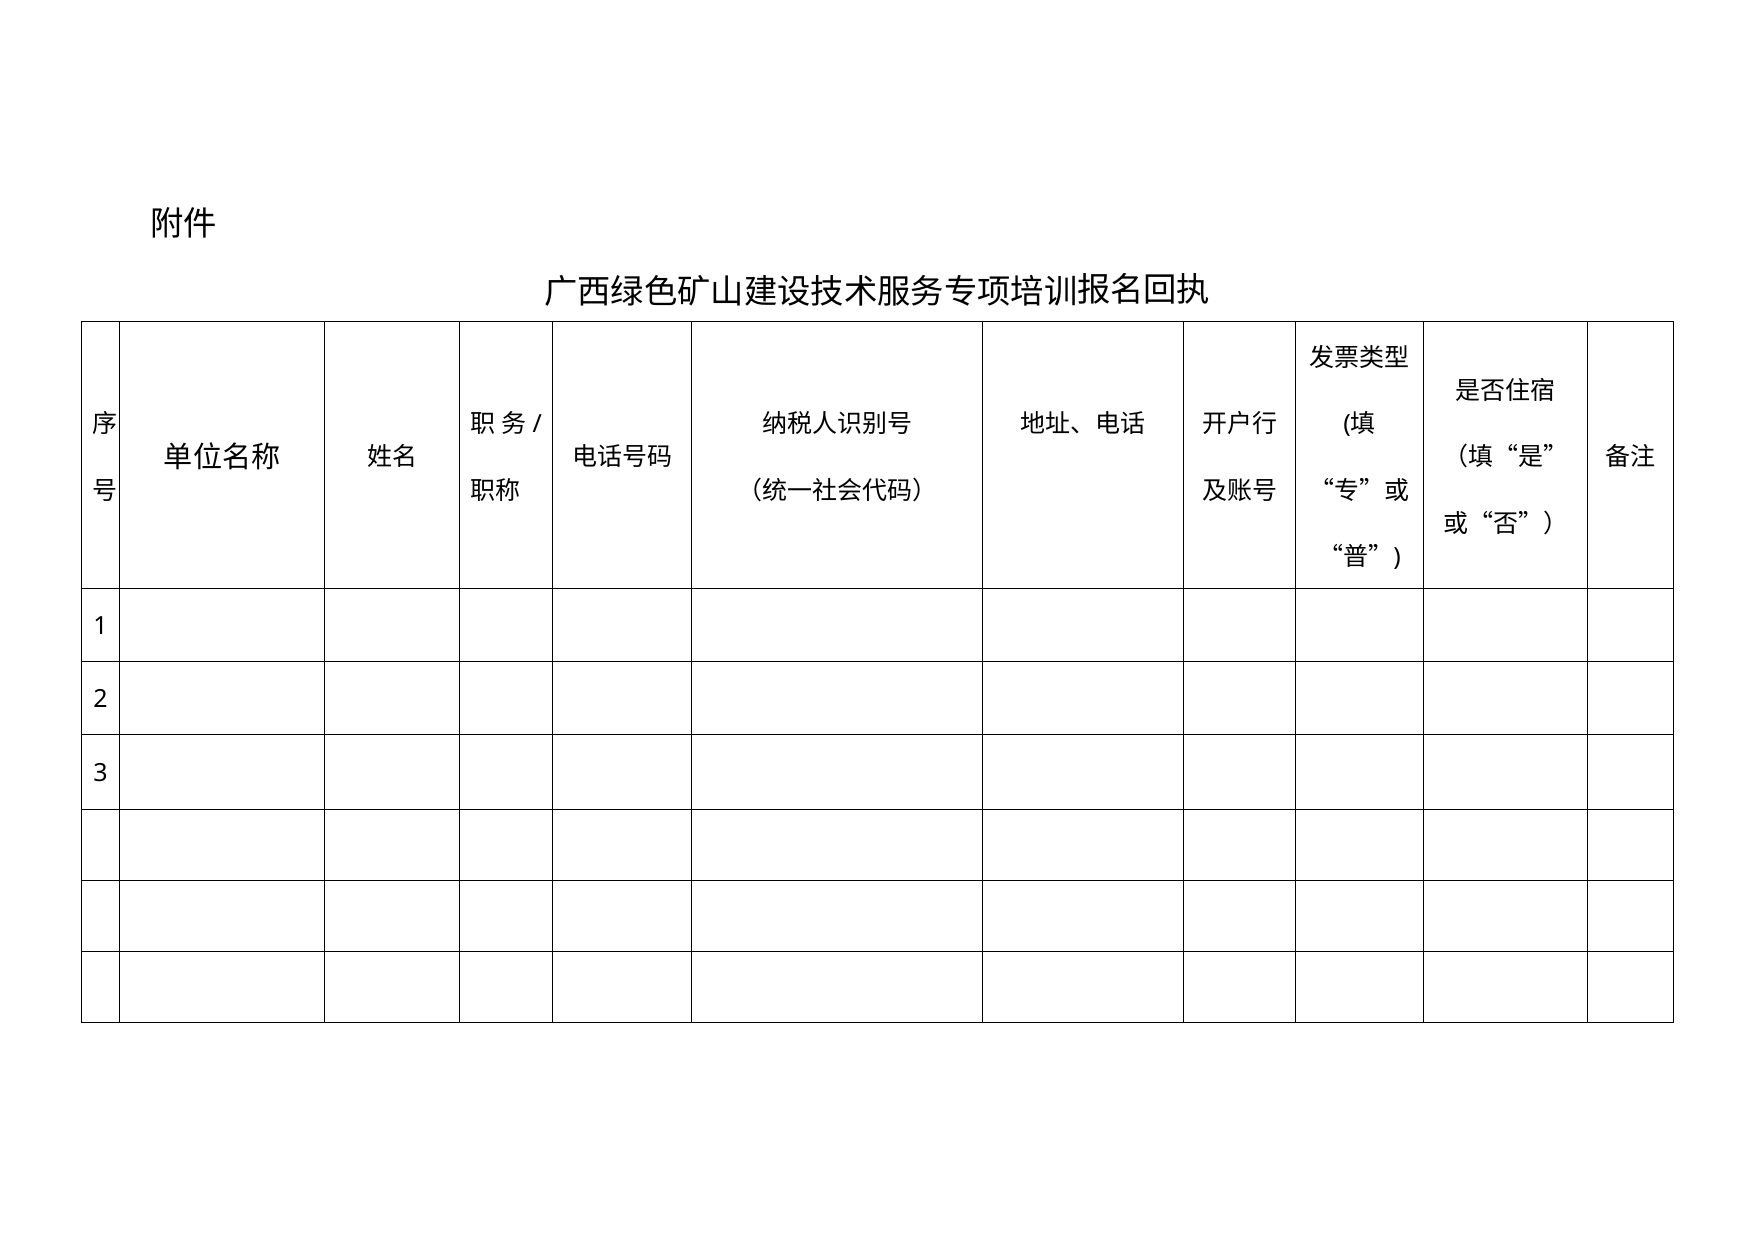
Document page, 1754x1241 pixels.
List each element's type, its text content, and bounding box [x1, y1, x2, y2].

table_cell [553, 662, 691, 734]
table_cell [1296, 735, 1423, 809]
table_cell [983, 589, 1183, 661]
table_cell [325, 662, 459, 734]
table_cell [1184, 952, 1295, 1022]
table_cell [553, 952, 691, 1022]
table_cell [1424, 735, 1587, 809]
table_header 职务/职称 [460, 322, 552, 588]
table_cell [460, 662, 552, 734]
table_header 地址、电话 [983, 322, 1183, 588]
table_cell [120, 662, 324, 734]
table_cell [325, 952, 459, 1022]
table_cell [1588, 810, 1673, 880]
table_cell [1424, 810, 1587, 880]
table_cell [553, 881, 691, 951]
table_cell [82, 881, 119, 951]
table_cell [1424, 662, 1587, 734]
table_header 是否住宿（填“是”或“否”） [1424, 322, 1587, 588]
table_cell [692, 881, 982, 951]
table_cell [692, 589, 982, 661]
table_cell 3 [82, 735, 119, 809]
table_cell [553, 589, 691, 661]
table_cell 2 [82, 662, 119, 734]
table_cell [692, 735, 982, 809]
table_cell [460, 881, 552, 951]
table_cell [120, 881, 324, 951]
table_cell [1184, 589, 1295, 661]
table_cell [692, 952, 982, 1022]
table_cell [1588, 881, 1673, 951]
table_cell [983, 662, 1183, 734]
table_cell [325, 589, 459, 661]
text 附件 [150, 188, 1604, 254]
table_header 开户行及账号 [1184, 322, 1295, 588]
table_cell [553, 810, 691, 880]
table_cell [325, 881, 459, 951]
table_cell [325, 735, 459, 809]
table_header 电话号码 [553, 322, 691, 588]
table_cell [1296, 952, 1423, 1022]
table_cell [460, 589, 552, 661]
table_cell [120, 952, 324, 1022]
table_cell [553, 735, 691, 809]
table_cell [82, 952, 119, 1022]
table_cell [120, 589, 324, 661]
table_cell [1588, 662, 1673, 734]
table_cell [1424, 881, 1587, 951]
text 广西绿色矿山建设技术服务专项培训报名回执 [150, 254, 1604, 321]
table_cell [983, 735, 1183, 809]
table_cell [120, 810, 324, 880]
table_cell [1184, 735, 1295, 809]
table_header 单位名称 [120, 322, 324, 588]
table_cell [692, 810, 982, 880]
table_cell 1 [82, 589, 119, 661]
table_cell [1296, 662, 1423, 734]
table_cell [983, 810, 1183, 880]
table_cell [1184, 662, 1295, 734]
table_cell [692, 662, 982, 734]
table_cell [1184, 810, 1295, 880]
table_cell [325, 810, 459, 880]
table_header 姓名 [325, 322, 459, 588]
table_cell [1184, 881, 1295, 951]
table_cell [82, 810, 119, 880]
table_header 序号 [82, 322, 119, 588]
table_cell [1296, 810, 1423, 880]
table_cell [1588, 735, 1673, 809]
table_cell [1424, 952, 1587, 1022]
table_cell [983, 952, 1183, 1022]
table_cell [1296, 589, 1423, 661]
table_cell [460, 735, 552, 809]
table_header 备注 [1588, 322, 1673, 588]
table_cell [120, 735, 324, 809]
table_header 纳税人识别号 （统一社会代码） [692, 322, 982, 588]
table_cell [460, 810, 552, 880]
table_header 发票类型 (填“专”或“普”) [1296, 322, 1423, 588]
table_cell [1588, 952, 1673, 1022]
table_cell [983, 881, 1183, 951]
table_cell [1296, 881, 1423, 951]
table_cell [1588, 589, 1673, 661]
table_cell [460, 952, 552, 1022]
table_cell [1424, 589, 1587, 661]
